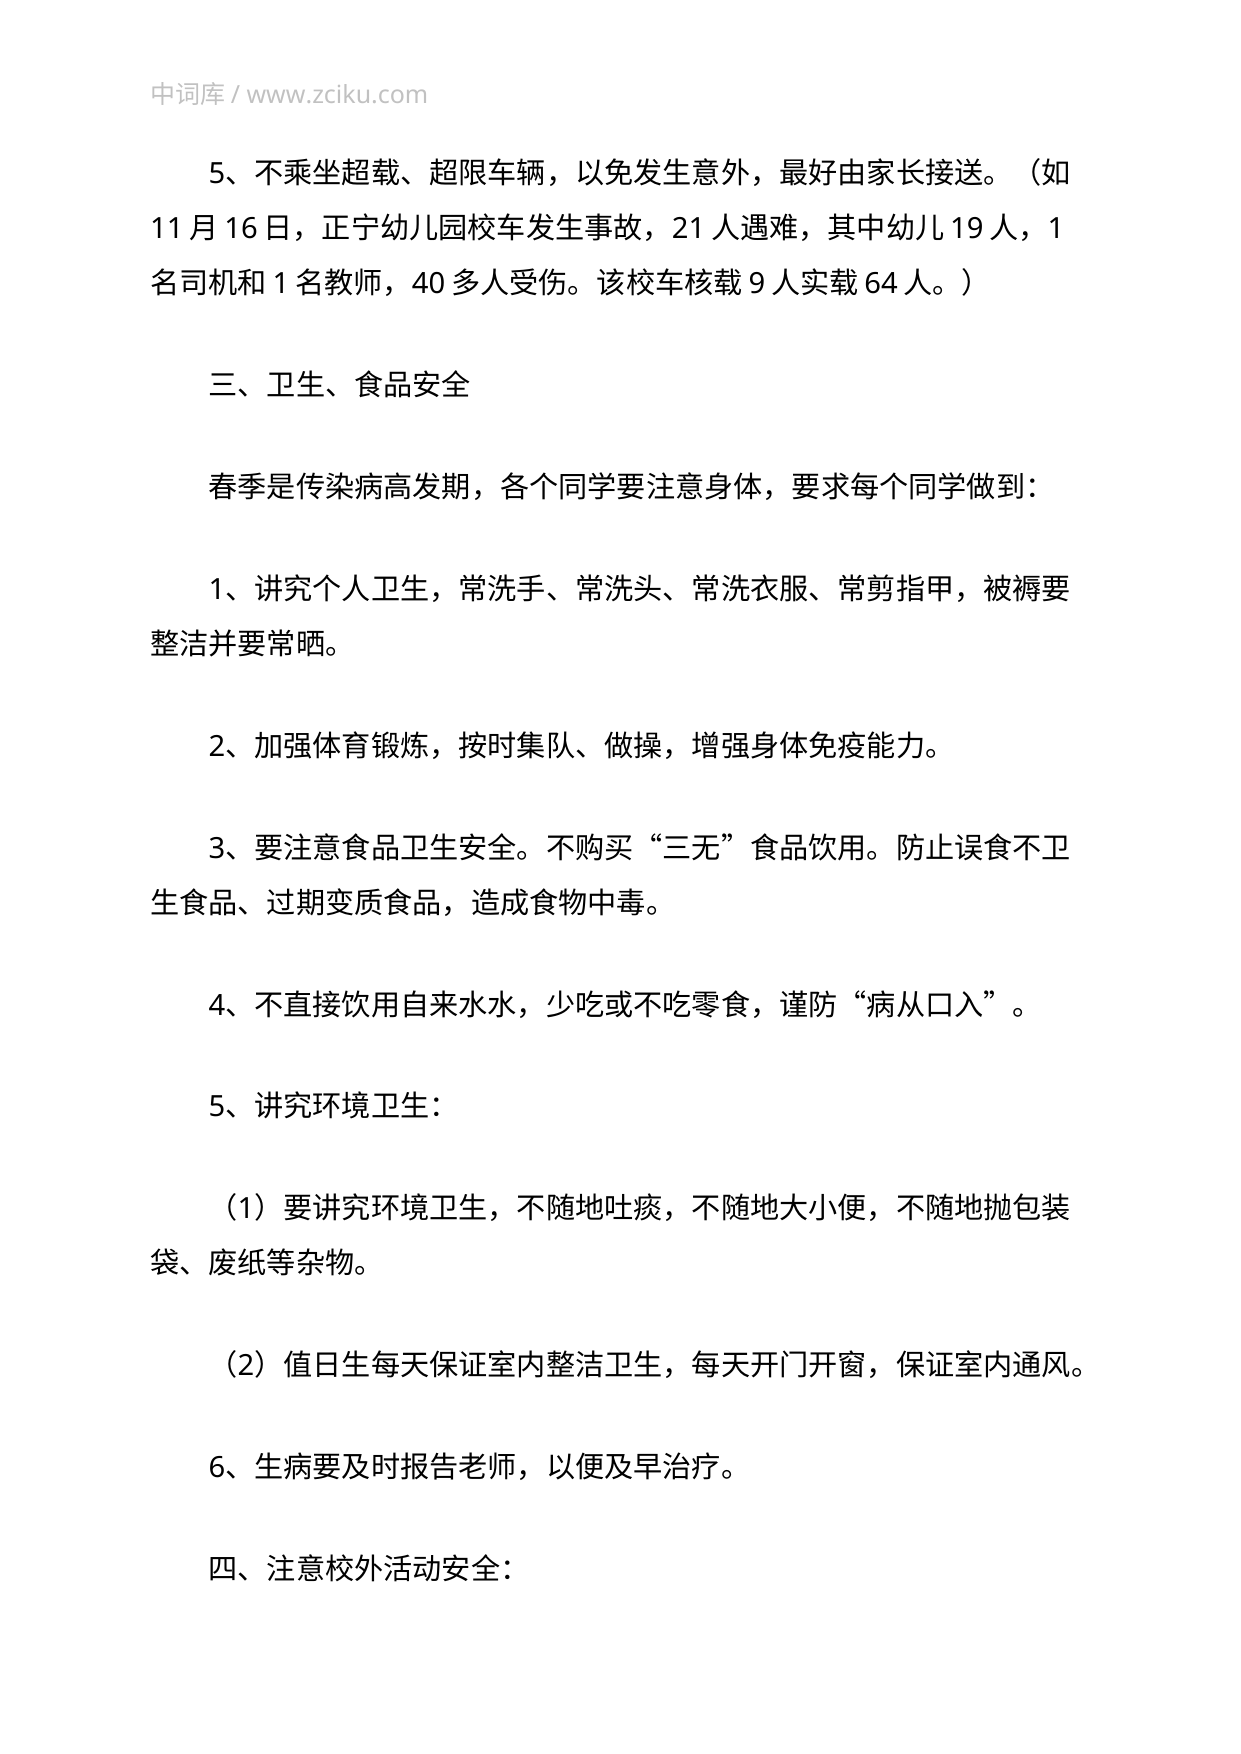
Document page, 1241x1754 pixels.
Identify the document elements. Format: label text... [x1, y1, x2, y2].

text （1）要讲究环境卫生，不随地吐痰，不随地大小便，不随地抛包装袋、废纸等杂物。 [150, 1185, 1090, 1282]
text 3、要注意食品卫生安全。不购买“三无”食品饮用。防止误食不卫生食品、过期变质食品，造成食物中毒。 [150, 824, 1090, 922]
text 5、讲究环境卫生： [150, 1083, 1090, 1125]
text （2）值日生每天保证室内整洁卫生，每天开门开窗，保证室内通风。 [150, 1342, 1090, 1384]
text 四、注意校外活动安全： [150, 1546, 1090, 1588]
text 5、不乘坐超载、超限车辆，以免发生意外，最好由家长接送。（如11月16日，正宁幼儿园校车发生事故，21人遇难，其中幼儿19人，1名司机和1名教师，40多人受伤。该校车核载9人实载64人。） [150, 150, 1090, 302]
text 1、讲究个人卫生，常洗手、常洗头、常洗衣服、常剪指甲，被褥要整洁并要常晒。 [150, 566, 1090, 663]
text 三、卫生、食品安全 [150, 362, 1090, 404]
text 2、加强体育锻炼，按时集队、做操，增强身体免疫能力。 [150, 722, 1090, 765]
text 春季是传染病高发期，各个同学要注意身体，要求每个同学做到： [150, 464, 1090, 506]
text 6、生病要及时报告老师，以便及早治疗。 [150, 1444, 1090, 1486]
text 4、不直接饮用自来水水，少吃或不吃零食，谨防“病从口入”。 [150, 981, 1090, 1023]
